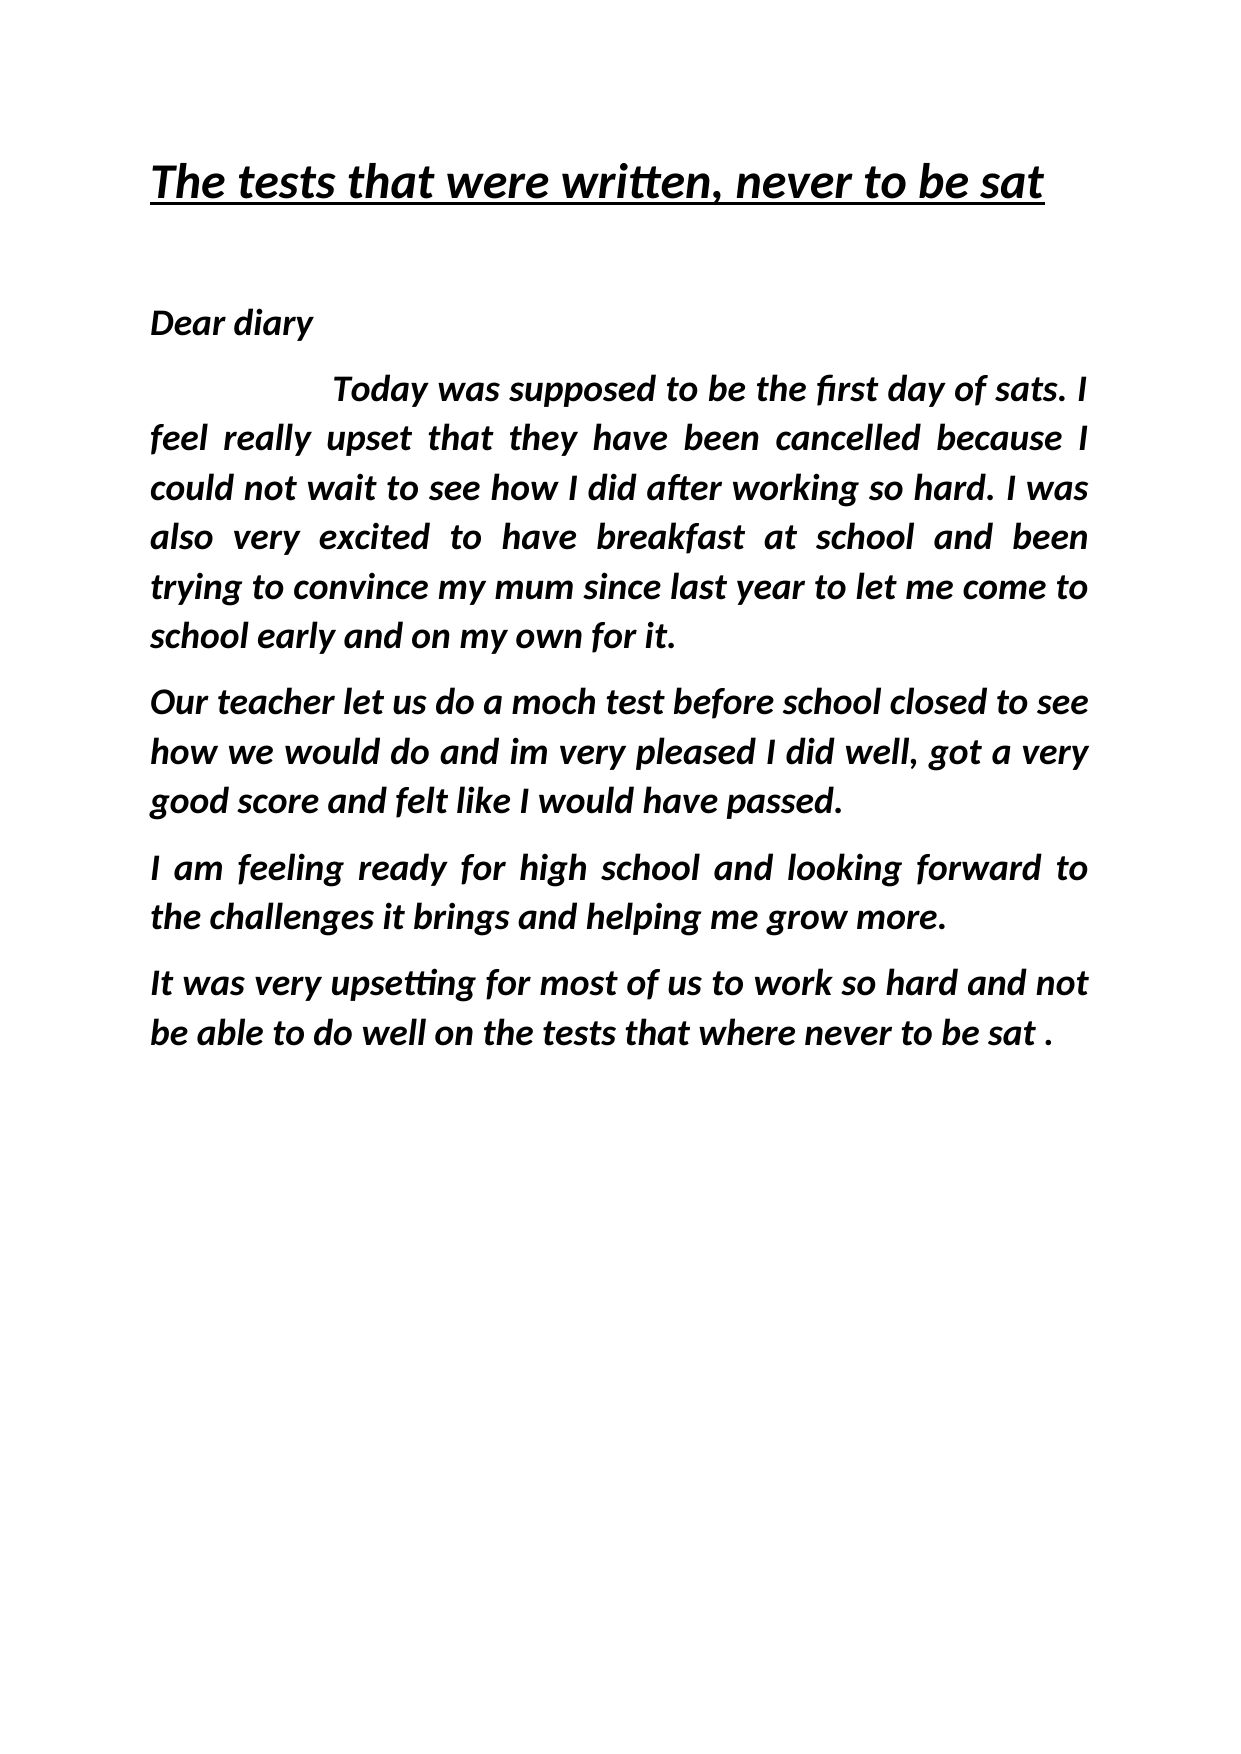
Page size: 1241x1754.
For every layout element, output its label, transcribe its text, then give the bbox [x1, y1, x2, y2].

text The tests that were written, never to be sat [150, 150, 1090, 211]
text Dear diary [150, 299, 1090, 344]
text I am feeling ready for high school and looking forward to the challenges it brings and helping me grow more. [150, 843, 1090, 939]
text Today was supposed to be the first day of sats. I feel really upset that they have been cancelled because I could not wait to see how I did after working so hard. I was also very excited to have breakfast at school and been trying to convince my mum since last year to let me come to school early and on my own for it. [150, 365, 1090, 658]
text Our teacher let us do a moch test before school closed to see how we would do and im very pleased I did well, got a very good score and felt like I would have passed. [150, 678, 1090, 823]
text It was very upsetting for most of us to work so hard and not be able to do well on the tests that where never to be sat . [150, 959, 1090, 1054]
